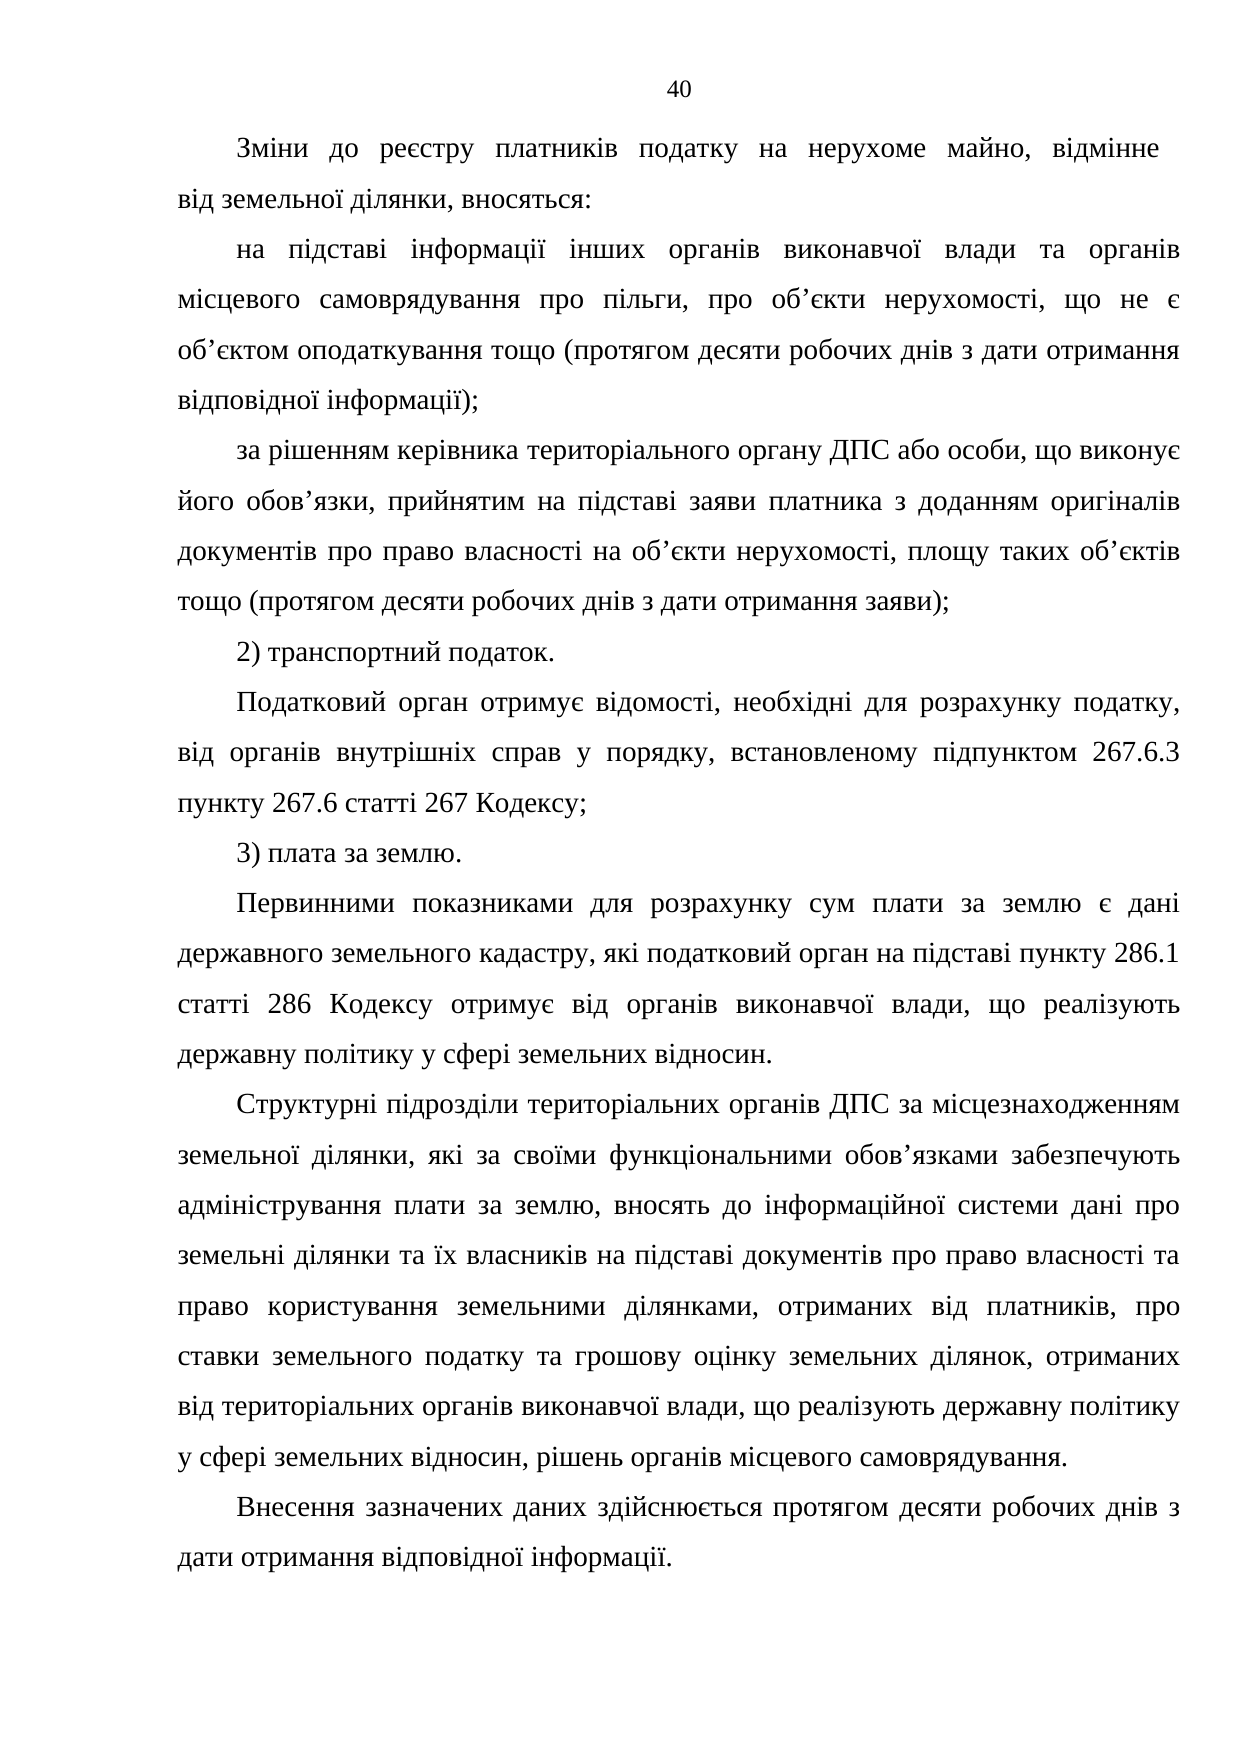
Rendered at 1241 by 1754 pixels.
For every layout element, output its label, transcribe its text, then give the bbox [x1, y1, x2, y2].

text Внесення зазначених даних здійснюється протягом десяти робочих днів з дати отримання відповідної інформації. [177, 1489, 1181, 1573]
text за рішенням керівника територіального органу ДПС або особи, що виконує його обов’язки, прийнятим на підставі заяви платника з доданням оригіналів документів про право власності на об’єкти нерухомості, площу таких об’єктів тощо (протягом десяти робочих днів з дати отримання заяви); [177, 432, 1181, 617]
text Податковий орган отримує відомості, необхідні для розрахунку податку, від органів внутрішніх справ у порядку, встановленому підпунктом 267.6.3 пункту 267.6 статті 267 Кодексу; [177, 684, 1181, 818]
text 3) плата за землю. [177, 835, 1181, 868]
text Структурні підрозділи територіальних органів ДПС за місцезнаходженням земельної ділянки, які за своїми функціональними обов’язками забезпечують адміністрування плати за землю, вносять до інформаційної системи дані про земельні ділянки та їх власників на підставі документів про право власності та право користування земельними ділянками, отриманих від платників, про ставки земельного податку та грошову оцінку земельних ділянок, отриманих від територіальних органів виконавчої влади, що реалізують державну політику у сфері земельних відносин, рішень органів місцевого самоврядування. [177, 1087, 1181, 1472]
text Зміни до реєстру платників податку на нерухоме майно, відмінне від земельної ділянки, вносяться: [177, 131, 1181, 214]
text на підставі інформації інших органів виконавчої влади та органів місцевого самоврядування про пільги, про об’єкти нерухомості, що не є об’єктом оподаткування тощо (протягом десяти робочих днів з дати отримання відповідної інформації); [177, 231, 1181, 416]
text Первинними показниками для розрахунку сум плати за землю є дані державного земельного кадастру, які податковий орган на підставі пункту 286.1 статті 286 Кодексу отримує від органів виконавчої влади, що реалізують державну політику у сфері земельних відносин. [177, 885, 1181, 1070]
text 2) транспортний податок. [177, 634, 1181, 667]
